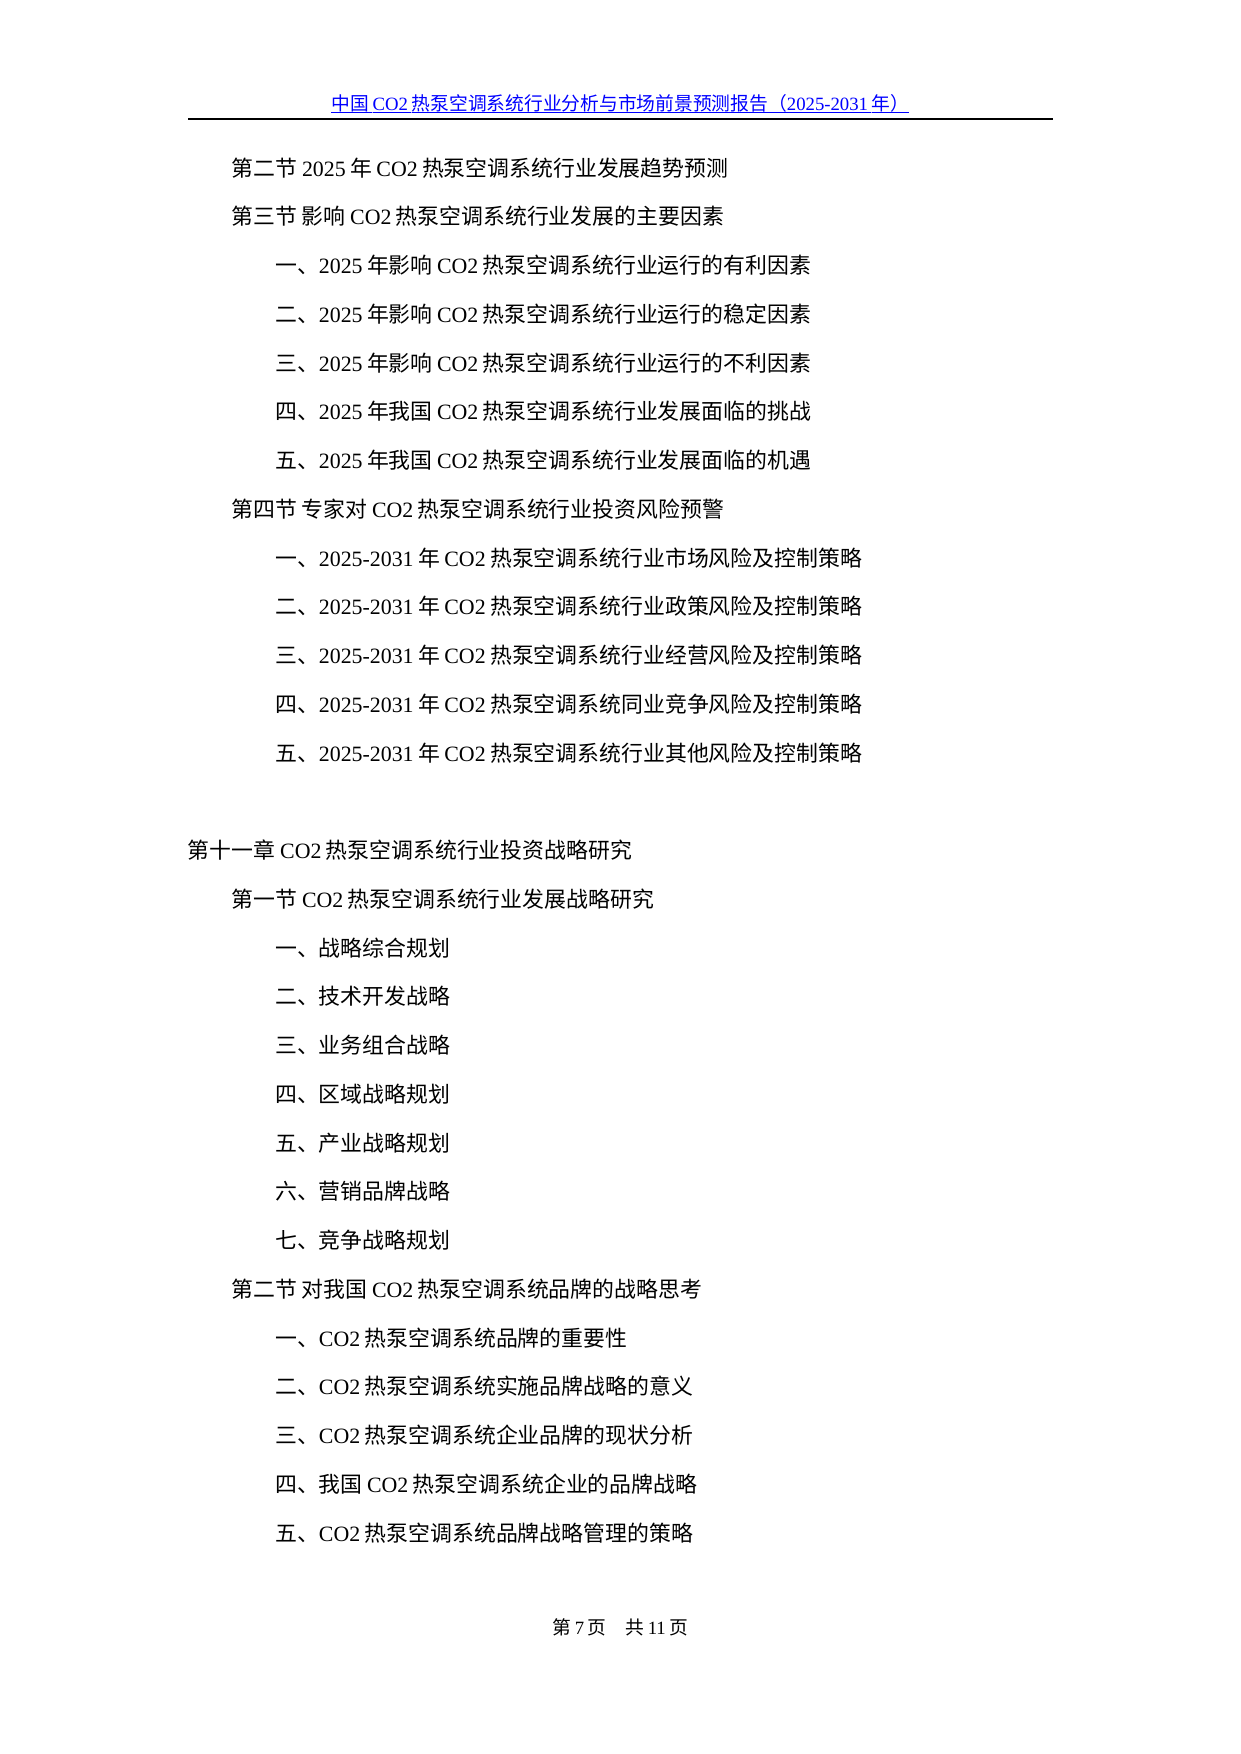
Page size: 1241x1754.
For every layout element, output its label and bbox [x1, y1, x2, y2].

text [187, 150, 1053, 1548]
